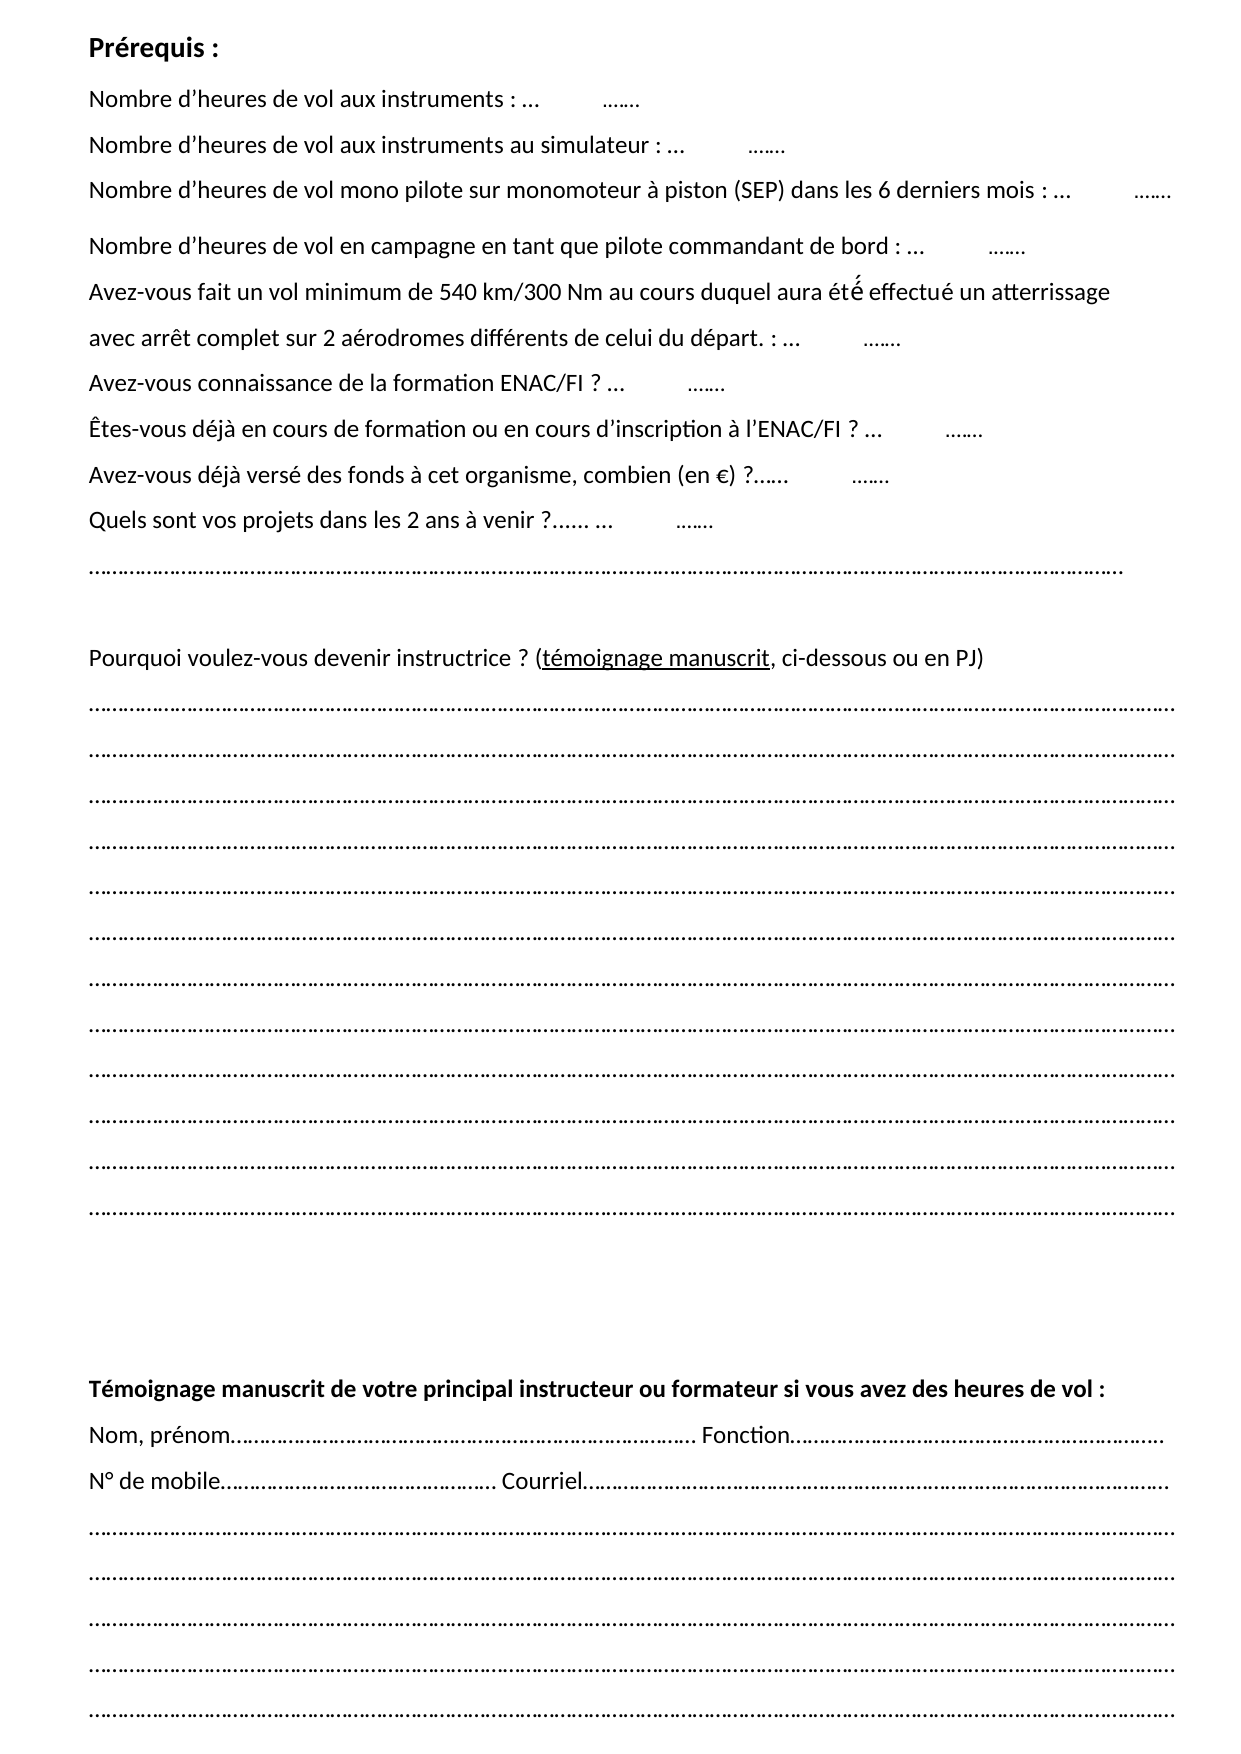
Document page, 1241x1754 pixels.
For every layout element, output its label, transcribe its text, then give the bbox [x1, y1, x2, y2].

text Nombre d’heures de vol aux instruments : … .…… [89, 83, 1181, 113]
text Témoignage manuscrit de votre principal instructeur ou formateur si vous avez des heures de vol : [89, 1373, 1181, 1404]
text Avez-vous déjà versé des fonds à cet organisme, combien (en €) ?…… .…… [89, 459, 1181, 489]
text Avez-vous connaissance de la formation ENAC/FI ? … .…… [89, 367, 1181, 398]
text Nom, prénom……………………………………………………………………… Fonction……………………………………………………….. [89, 1419, 1181, 1450]
text Êtes-vous déjà en cours de formation ou en cours d’inscription à l’ENAC/FI ? … .…… [89, 413, 1181, 444]
text Nombre d’heures de vol aux instruments au simulateur : … .…… [89, 129, 1181, 159]
text Avez-vous fait un vol minimum de 540 km/300 Nm au cours duquel aura été́ effectué un atterrissage [89, 276, 1181, 307]
text ……………………………………………………………………………………………………………………………………………………………………………………………………………………………………………………………………………………………………………………………………………… [89, 1145, 1181, 1221]
text ……………………………………………………………………………………………………………………………………………………………… [89, 550, 1181, 581]
text Nombre d’heures de vol en campagne en tant que pilote commandant de bord : … .…… [89, 230, 1181, 261]
text N° de mobile………………………………………… Courriel………………………………………………………………………………………… [89, 1465, 1181, 1496]
text Nombre d’heures de vol mono pilote sur monomoteur à piston (SEP) dans les 6 derniers mois : … .…… [89, 174, 1181, 205]
text Pourquoi voulez-vous devenir instructrice ? (témoignage manuscrit, ci-dessous ou en PJ) [89, 642, 1181, 672]
text Prérequis : [89, 29, 1181, 65]
text ……………………………………………………………………………………………………………………………………………………………………………………………………………………………………………………………………………………………………………………………………………………………………………………………………………………………………………………………………………………………………………………………………………………………………………………………………………………………………………………………………………………………… [89, 962, 1181, 1130]
text Quels sont vos projets dans les 2 ans à venir ?...... … .…… [89, 505, 1181, 535]
text avec arrêt complet sur 2 aérodromes différents de celui du départ. : … .…… [89, 322, 1181, 352]
text ……………………………………………………………………………………………………………………………………………………………………………………………………………………………………………………………………………………………………………………………………………………………………………………………………………………………………………………………………………………………………………………………………………………………………………………………………………………………………………………………………………………………………………………………………………………………………………………………………………………………………………………………………………………………………………………………………………………………………………………………………………………………………………… [89, 688, 1181, 947]
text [89, 1511, 1181, 1724]
